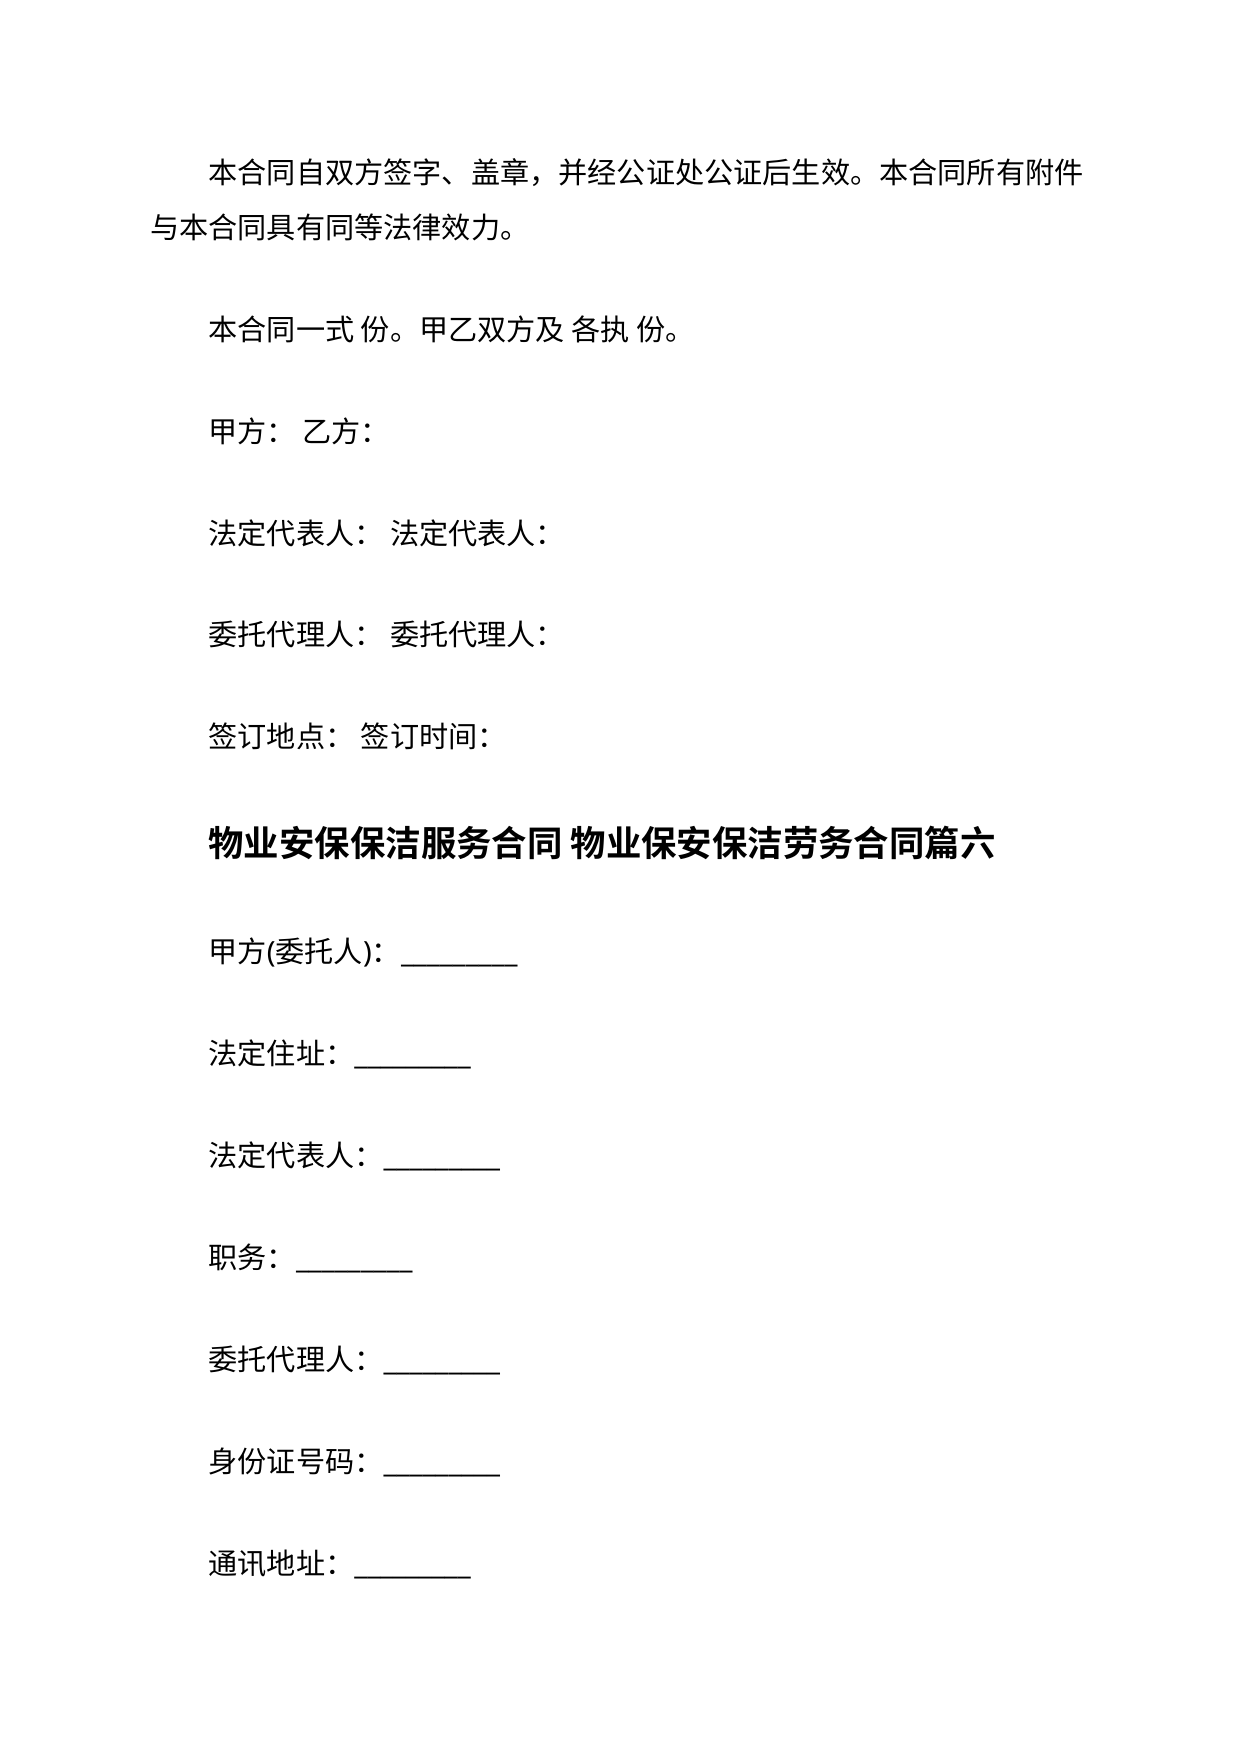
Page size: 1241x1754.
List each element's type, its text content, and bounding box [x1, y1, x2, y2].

text 签订地点： 签订时间： [150, 714, 1090, 756]
text 甲方(委托人)：_________ [150, 929, 1090, 971]
text 职务：_________ [150, 1235, 1090, 1277]
text 委托代理人： 委托代理人： [150, 612, 1090, 654]
text 甲方： 乙方： [150, 408, 1090, 451]
text 法定代表人：_________ [150, 1133, 1090, 1175]
text 身份证号码：_________ [150, 1439, 1090, 1481]
text 通讯地址：_________ [150, 1541, 1090, 1583]
text 物业安保保洁服务合同 物业保安保洁劳务合同篇六 [150, 816, 1090, 867]
text 本合同自双方签字、盖章，并经公证处公证后生效。本合同所有附件与本合同具有同等法律效力。 [150, 150, 1090, 247]
text 本合同一式 份。甲乙双方及 各执 份。 [150, 307, 1090, 349]
text 法定住址：_________ [150, 1031, 1090, 1073]
text 法定代表人： 法定代表人： [150, 510, 1090, 552]
text 委托代理人：_________ [150, 1337, 1090, 1379]
